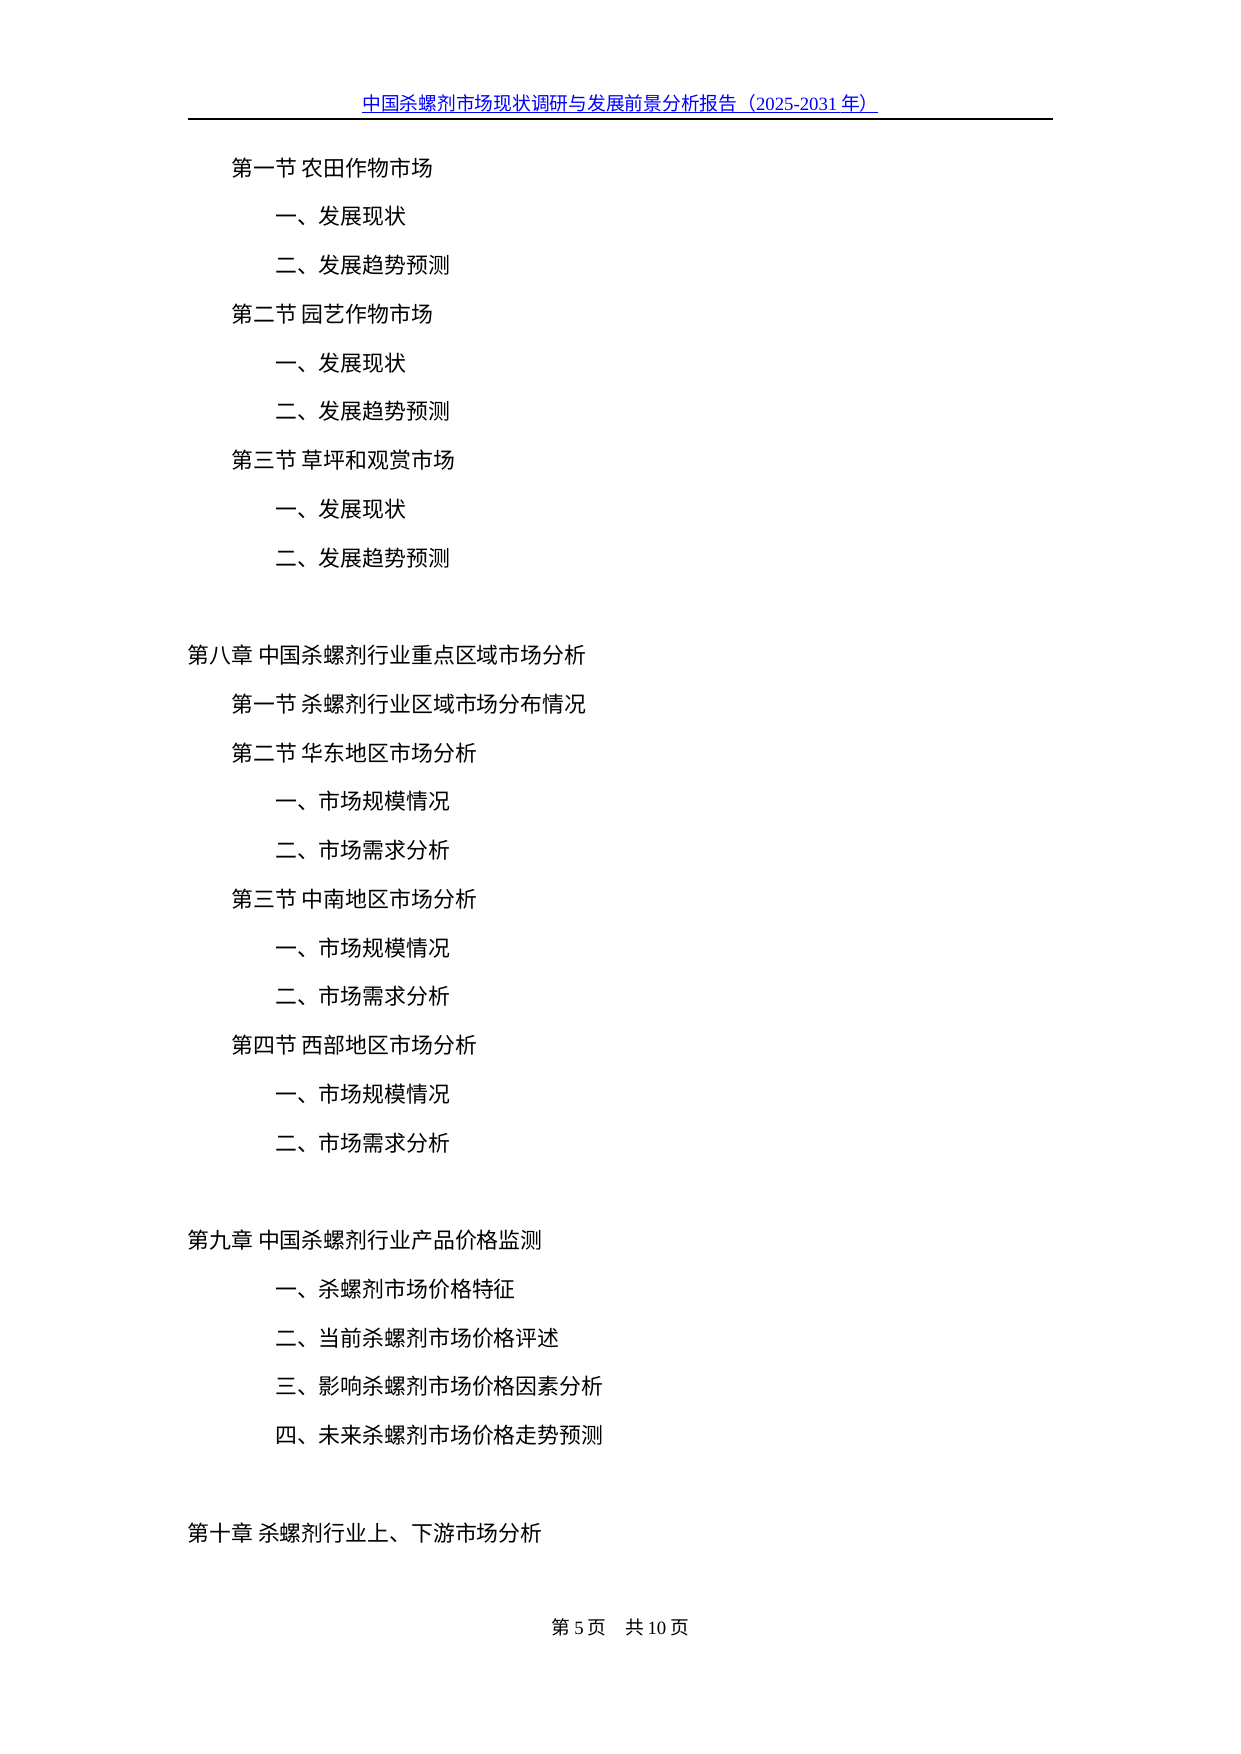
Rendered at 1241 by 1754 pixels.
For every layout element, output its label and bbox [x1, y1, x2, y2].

text [187, 150, 1053, 1548]
